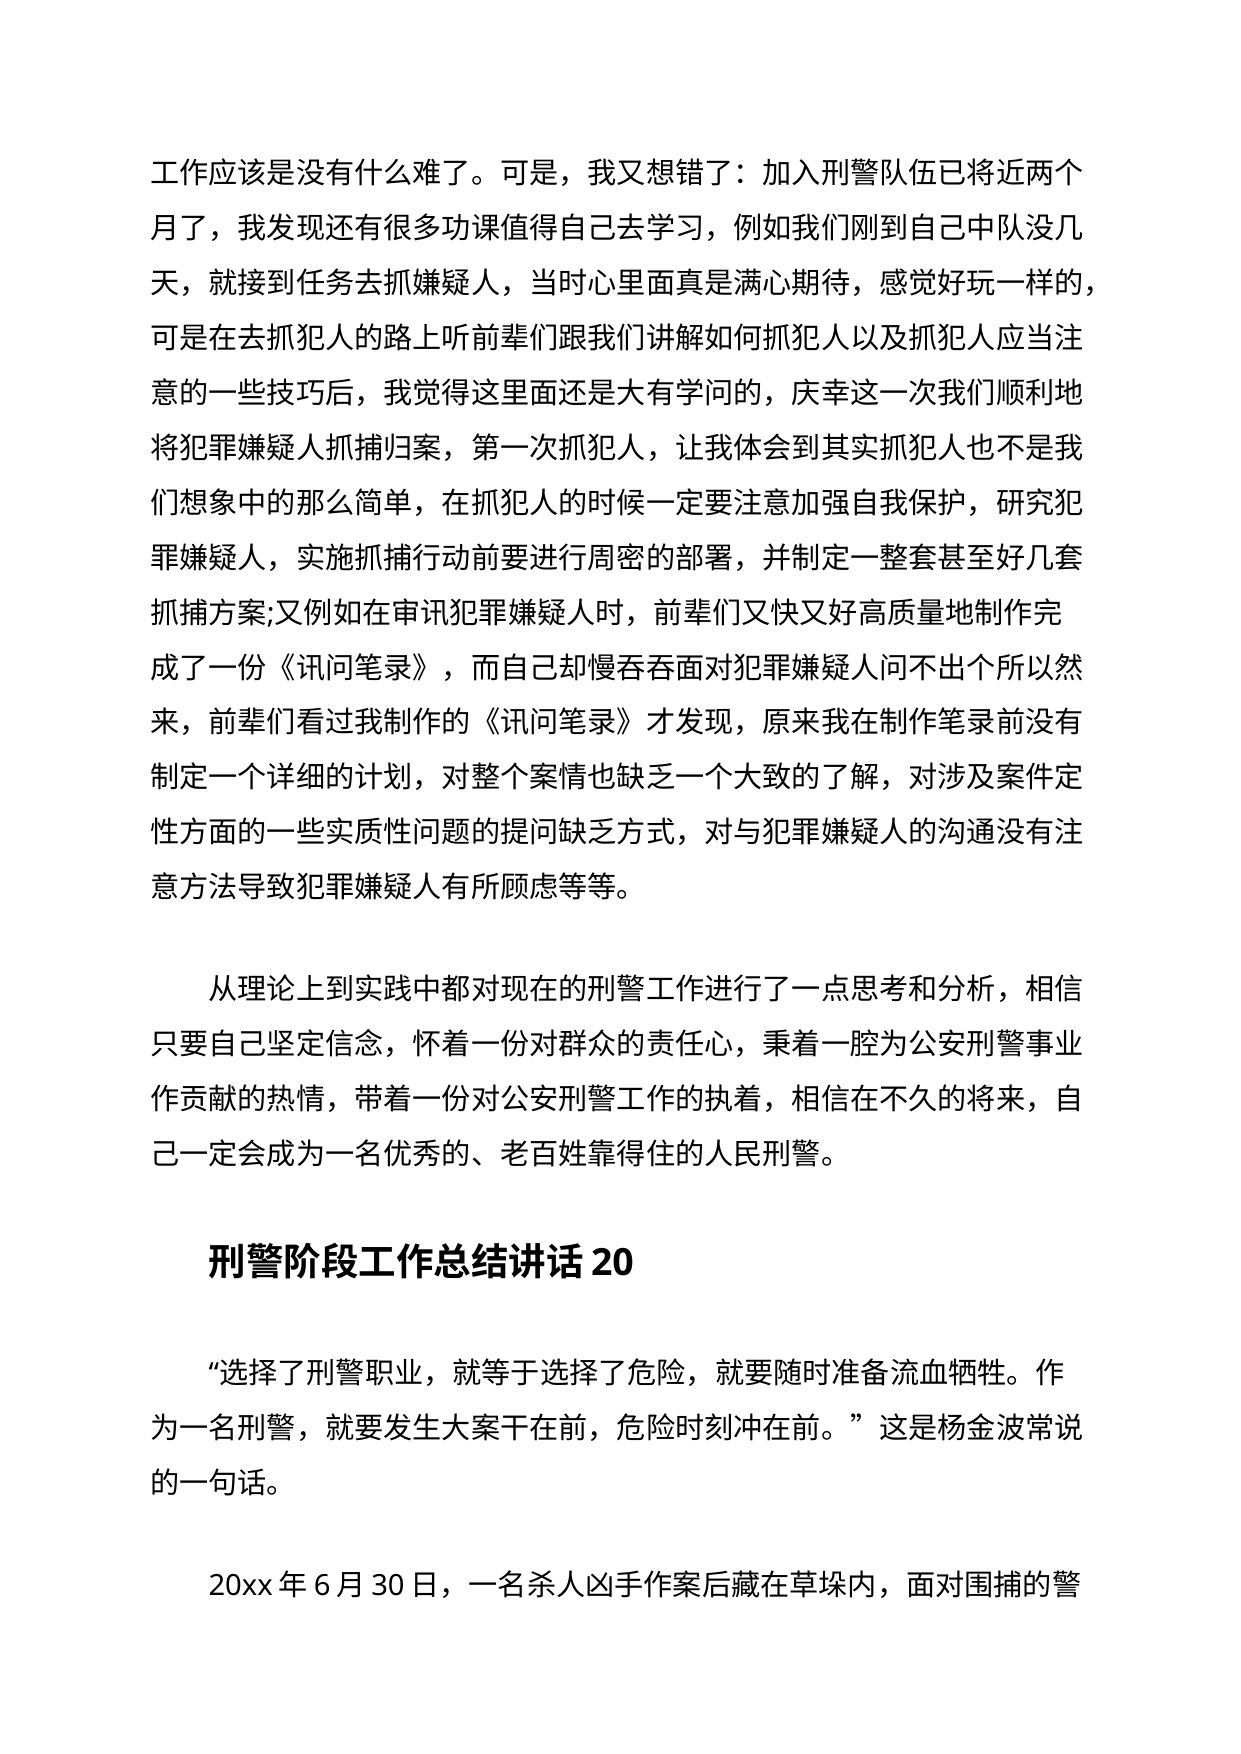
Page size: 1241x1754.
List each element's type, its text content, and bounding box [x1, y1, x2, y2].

text “选择了刑警职业，就等于选择了危险，就要随时准备流血牺牲。作为一名刑警，就要发生大案干在前，危险时刻冲在前。”这是杨金波常说的一句话。 [150, 1349, 1090, 1502]
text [150, 150, 1090, 906]
text 刑警阶段工作总结讲话20 [150, 1232, 1090, 1286]
text 从理论上到实践中都对现在的刑警工作进行了一点思考和分析，相信只要自己坚定信念，怀着一份对群众的责任心，秉着一腔为公安刑警事业作贡献的热情，带着一份对公安刑警工作的执着，相信在不久的将来，自己一定会成为一名优秀的、老百姓靠得住的人民刑警。 [150, 966, 1090, 1172]
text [150, 1561, 1090, 1604]
